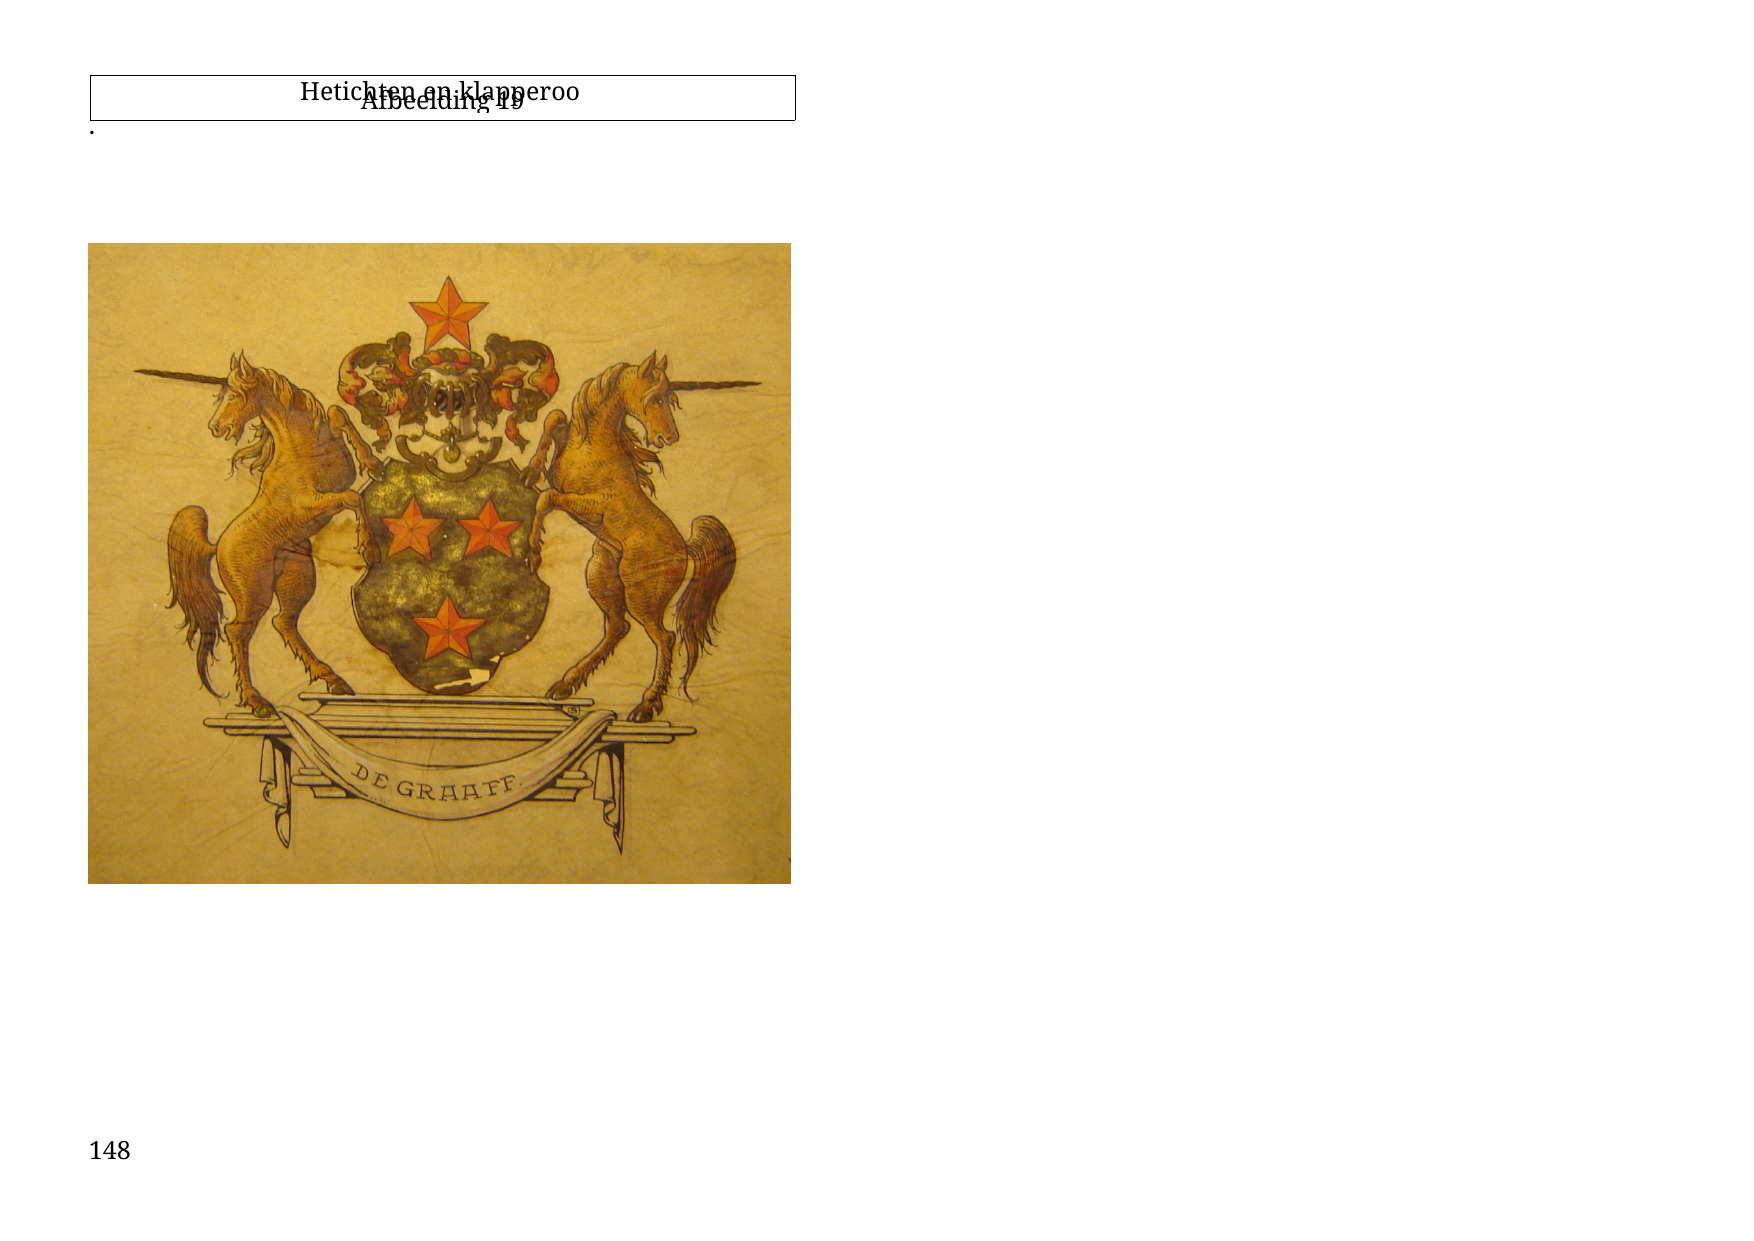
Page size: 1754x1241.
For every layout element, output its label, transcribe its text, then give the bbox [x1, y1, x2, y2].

picture [88, 243, 791, 884]
text . [89, 108, 791, 142]
